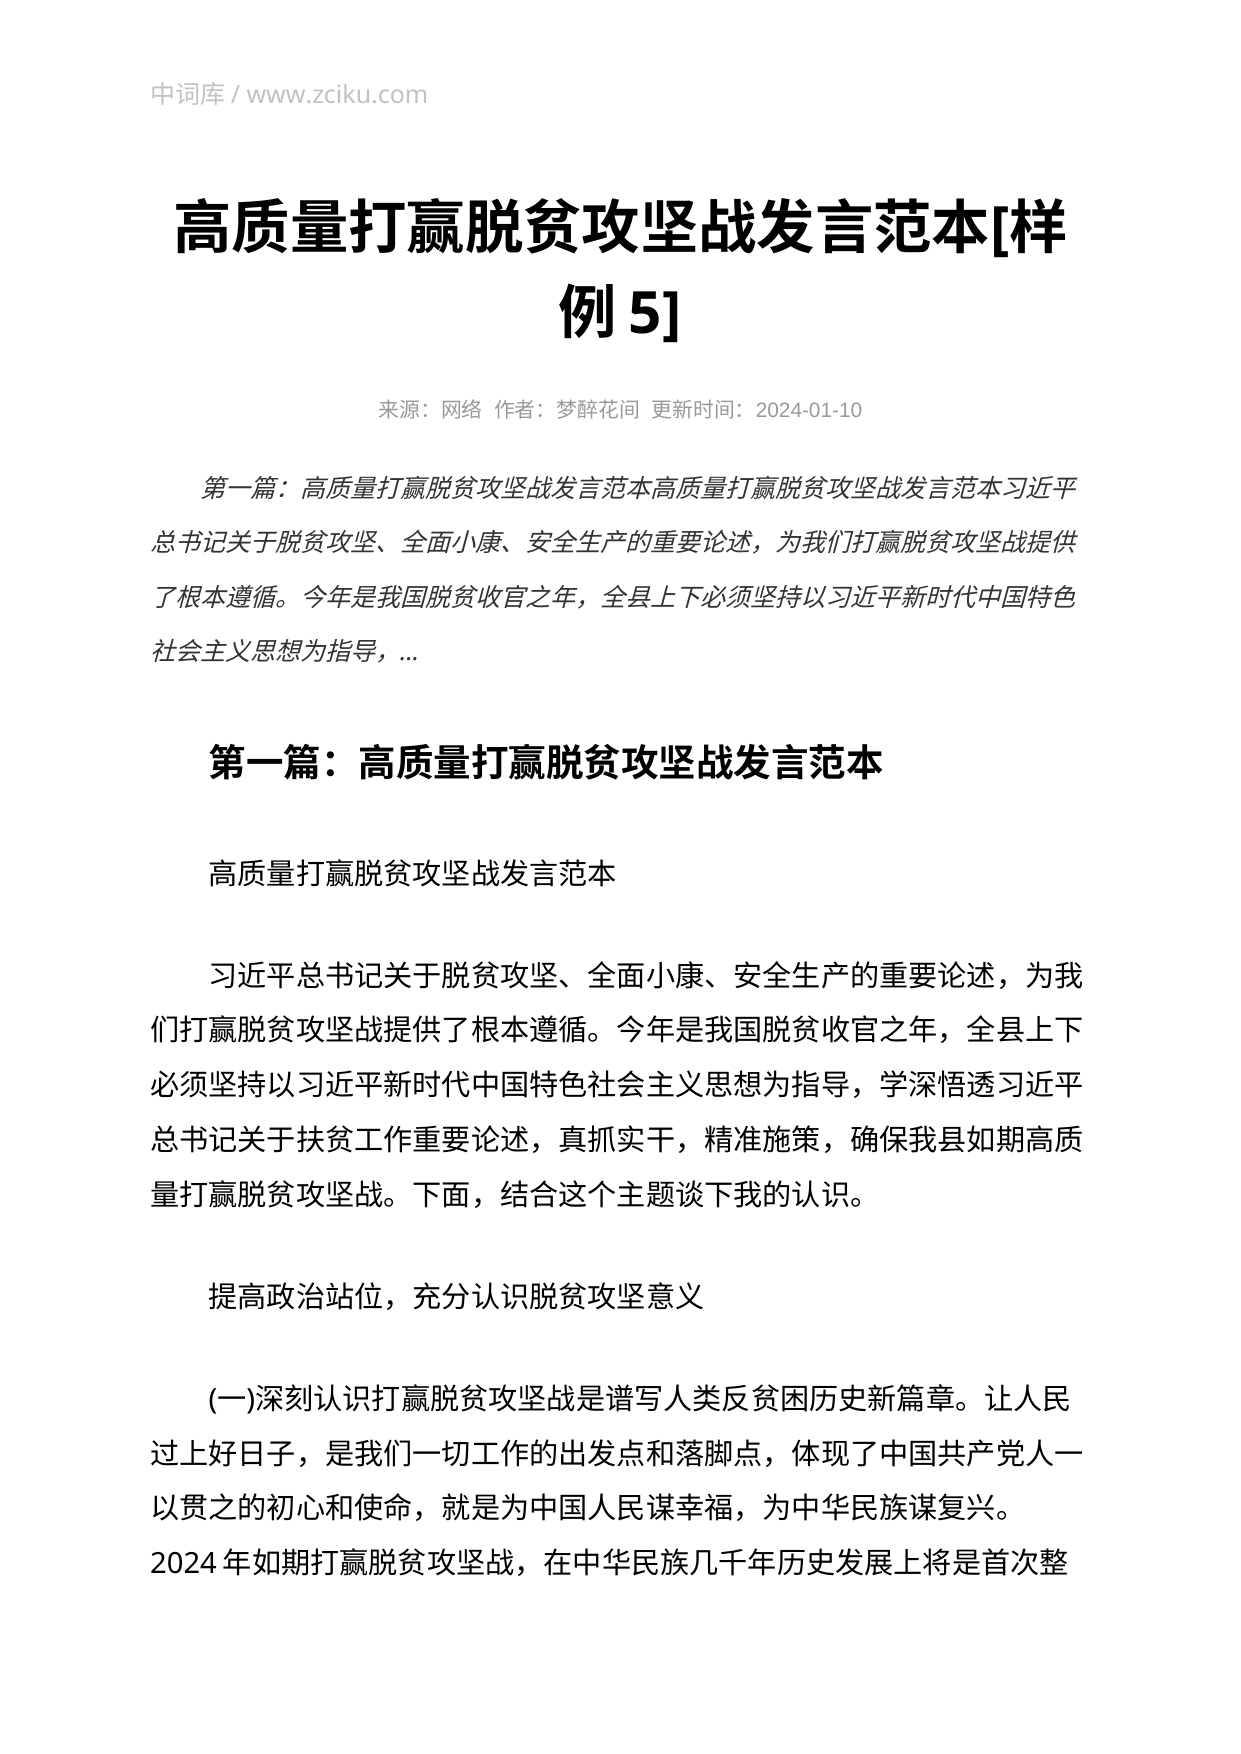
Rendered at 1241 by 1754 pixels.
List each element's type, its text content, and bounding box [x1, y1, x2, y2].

text 第一篇：高质量打赢脱贫攻坚战发言范本 [150, 733, 1090, 787]
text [150, 1375, 1090, 1582]
subtitle 高质量打赢脱贫攻坚战发言范本[样例5] [150, 181, 1090, 351]
text 第一篇：高质量打赢脱贫攻坚战发言范本高质量打赢脱贫攻坚战发言范本习近平总书记关于脱贫攻坚、全面小康、安全生产的重要论述，为我们打赢脱贫攻坚战提供了根本遵循。今年是我国脱贫收官之年，全县上下必须坚持以习近平新时代中国特色社会主义思想为指导，... [150, 468, 1090, 668]
text 来源：网络 作者：梦醉花间 更新时间：2024-01-10 [150, 398, 1090, 422]
text 提高政治站位，充分认识脱贫攻坚意义 [150, 1273, 1090, 1316]
text 高质量打赢脱贫攻坚战发言范本 [150, 850, 1090, 893]
text 习近平总书记关于脱贫攻坚、全面小康、安全生产的重要论述，为我们打赢脱贫攻坚战提供了根本遵循。今年是我国脱贫收官之年，全县上下必须坚持以习近平新时代中国特色社会主义思想为指导，学深悟透习近平总书记关于扶贫工作重要论述，真抓实干，精准施策，确保我县如期高质量打赢脱贫攻坚战。下面，结合这个主题谈下我的认识。 [150, 952, 1090, 1214]
